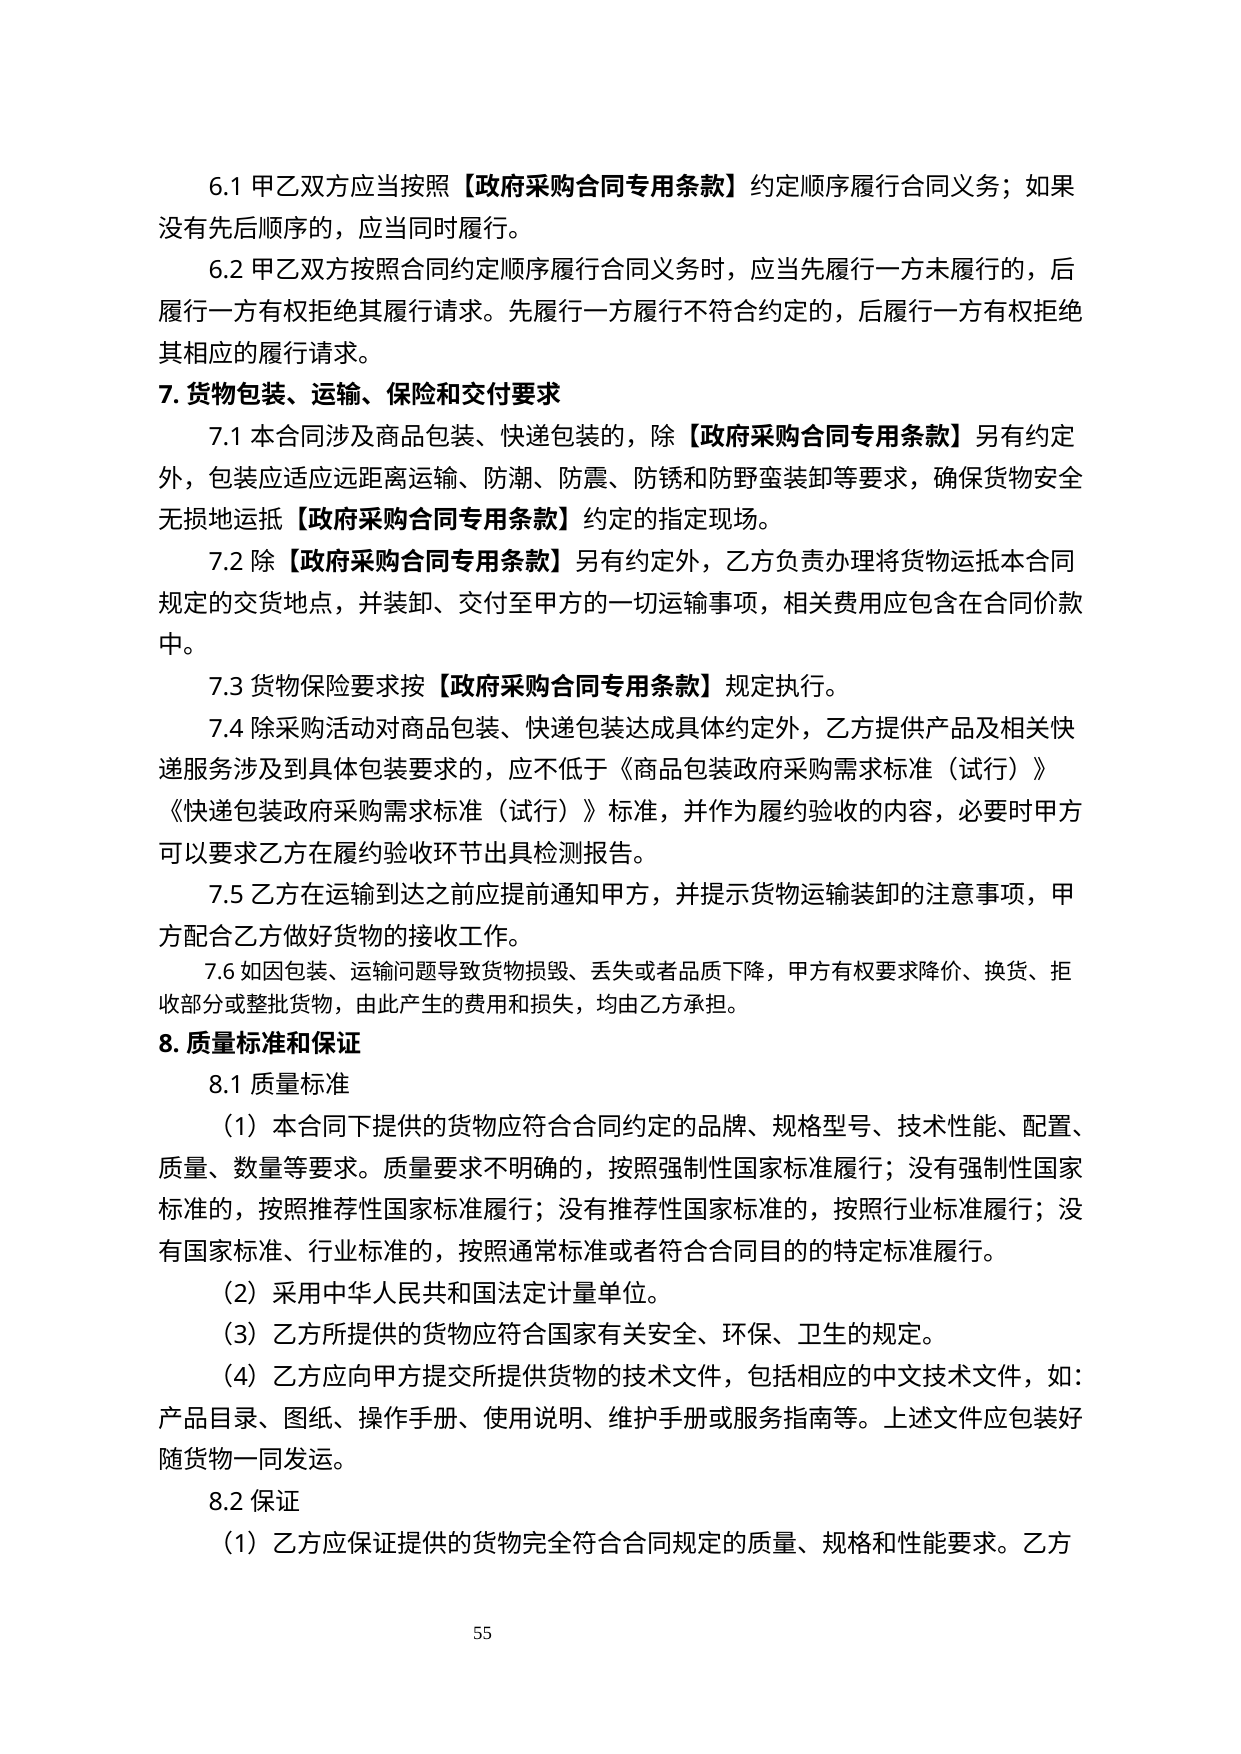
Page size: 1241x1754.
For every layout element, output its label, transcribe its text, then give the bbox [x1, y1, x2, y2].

text （1）本合同下提供的货物应符合合同约定的品牌、规格型号、技术性能、配置、质量、数量等要求。质量要求不明确的，按照强制性国家标准履行；没有强制性国家标准的，按照推荐性国家标准履行；没有推荐性国家标准的，按照行业标准履行；没有国家标准、行业标准的，按照通常标准或者符合合同目的的特定标准履行。 [158, 1102, 1088, 1269]
text （4）乙方应向甲方提交所提供货物的技术文件，包括相应的中文技术文件，如：产品目录、图纸、操作手册、使用说明、维护手册或服务指南等。上述文件应包装好随货物一同发运。 [158, 1352, 1088, 1477]
text 7.2 除【政府采购合同专用条款】另有约定外，乙方负责办理将货物运抵本合同规定的交货地点，并装卸、交付至甲方的一切运输事项，相关费用应包含在合同价款中。 [158, 537, 1088, 662]
text （3）乙方所提供的货物应符合国家有关安全、环保、卫生的规定。 [158, 1310, 1088, 1352]
text 7.4 除采购活动对商品包装、快递包装达成具体约定外，乙方提供产品及相关快递服务涉及到具体包装要求的，应不低于《商品包装政府采购需求标准（试行）》《快递包装政府采购需求标准（试行）》标准，并作为履约验收的内容，必要时甲方可以要求乙方在履约验收环节出具检测报告。 [158, 704, 1088, 870]
text 8.2 保证 [158, 1477, 1088, 1519]
text 6.1 甲乙双方应当按照【政府采购合同专用条款】约定顺序履行合同义务；如果没有先后顺序的，应当同时履行。 [158, 162, 1088, 245]
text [158, 1519, 1088, 1560]
text 7.5 乙方在运输到达之前应提前通知甲方，并提示货物运输装卸的注意事项，甲方配合乙方做好货物的接收工作。 [158, 870, 1088, 954]
text 7.1 本合同涉及商品包装、快递包装的，除【政府采购合同专用条款】另有约定外，包装应适应远距离运输、防潮、防震、防锈和防野蛮装卸等要求，确保货物安全无损地运抵【政府采购合同专用条款】约定的指定现场。 [158, 412, 1088, 537]
text （2）采用中华人民共和国法定计量单位。 [158, 1269, 1088, 1310]
text 7. 货物包装、运输、保险和交付要求 [158, 370, 1088, 412]
text 8. 质量标准和保证 [158, 1019, 1088, 1060]
text 8.1 质量标准 [158, 1060, 1088, 1102]
text 7.3 货物保险要求按【政府采购合同专用条款】规定执行。 [158, 662, 1088, 704]
text 7.6 如因包装、运输问题导致货物损毁、丢失或者品质下降，甲方有权要求降价、换货、拒收部分或整批货物，由此产生的费用和损失，均由乙方承担。 [158, 954, 1088, 1019]
text 6.2 甲乙双方按照合同约定顺序履行合同义务时，应当先履行一方未履行的，后履行一方有权拒绝其履行请求。先履行一方履行不符合约定的，后履行一方有权拒绝其相应的履行请求。 [158, 245, 1088, 370]
